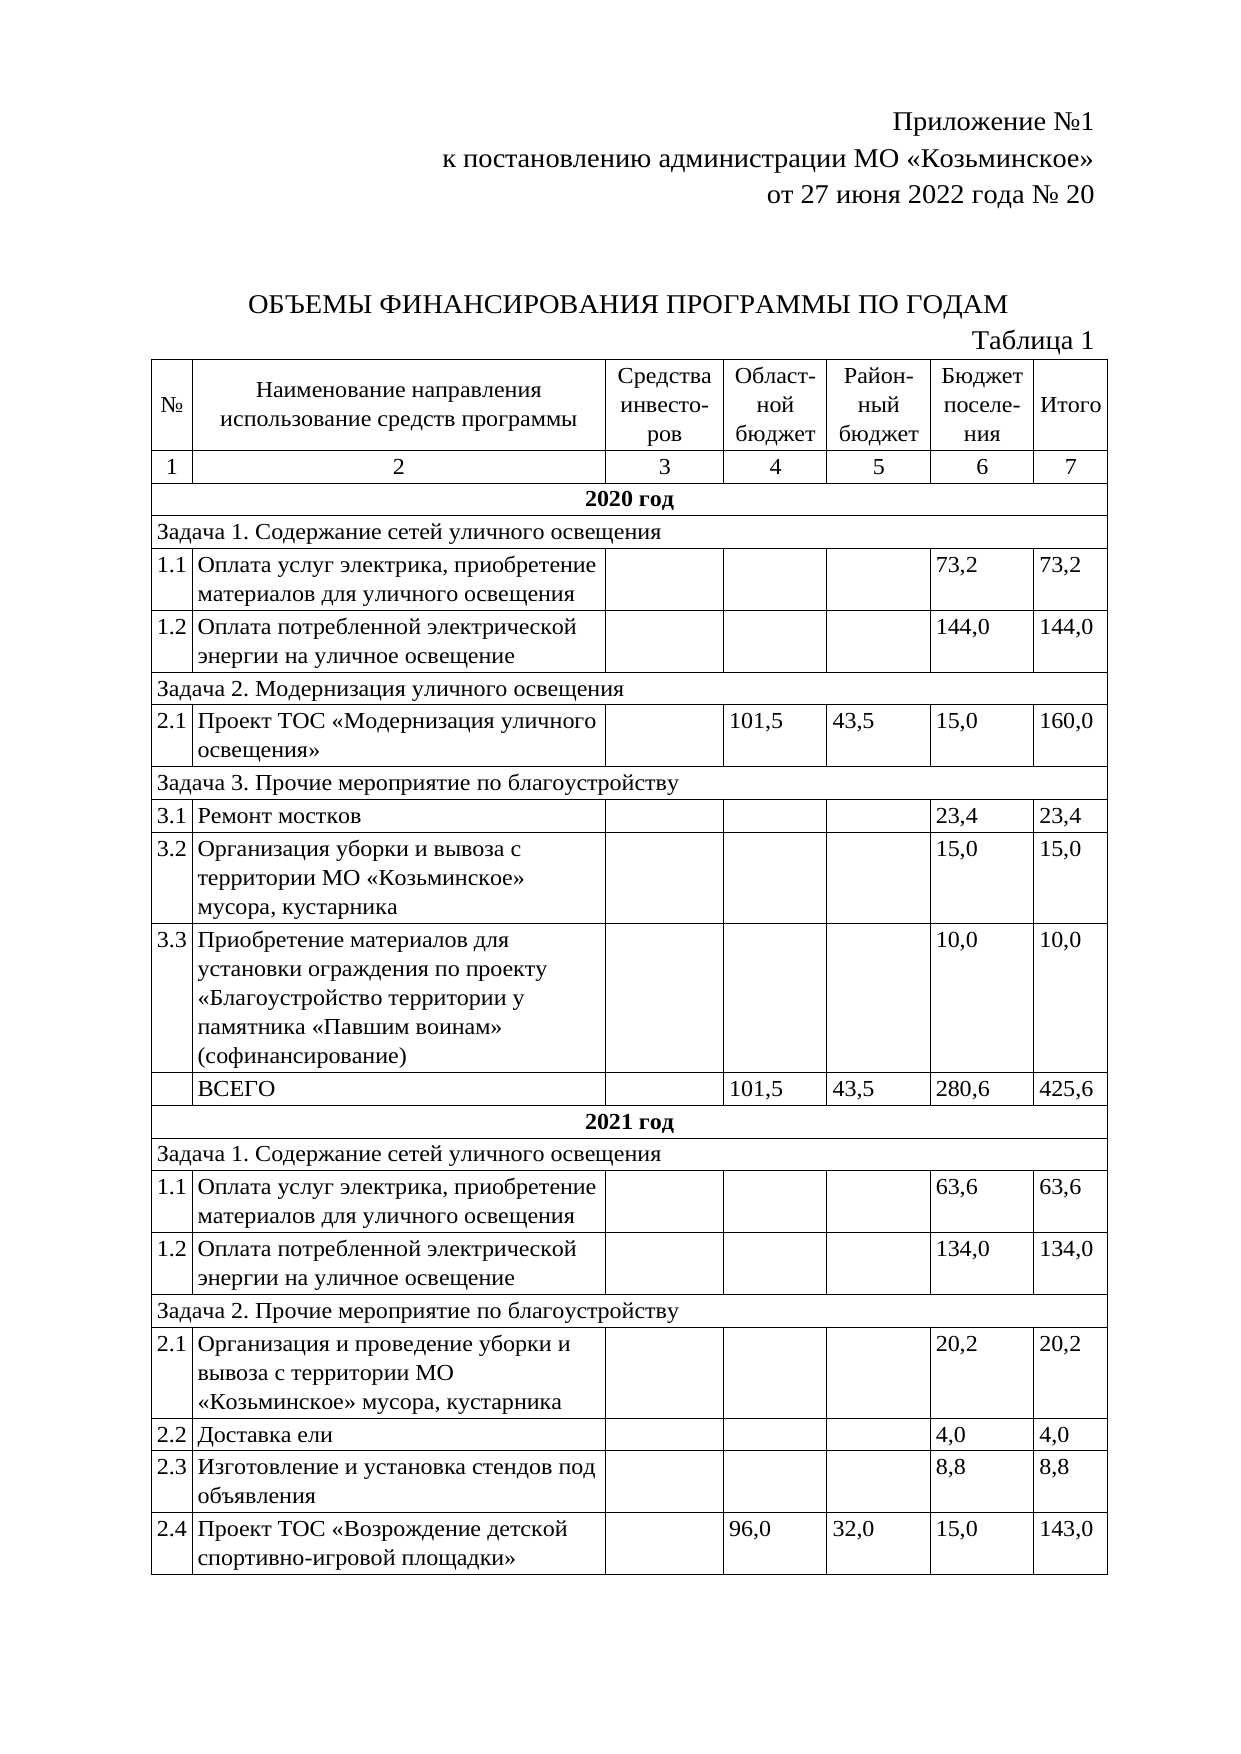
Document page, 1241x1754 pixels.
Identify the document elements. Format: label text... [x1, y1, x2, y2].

table_cell 10,0 [1034, 924, 1107, 1072]
table_cell [724, 1328, 826, 1418]
table_cell 2 [193, 451, 605, 482]
table_cell Задача 2. Прочие мероприятие по благоустройству [152, 1295, 1107, 1327]
table_cell 144,0 [1034, 611, 1107, 672]
table_cell 1.2 [152, 1233, 192, 1294]
table_cell [827, 1328, 930, 1418]
table_cell 1.2 [152, 611, 192, 672]
table_cell [827, 549, 930, 610]
table_header Район-ный бюджет [827, 360, 930, 450]
table_cell 15,0 [931, 833, 1033, 923]
table_cell 96,0 [724, 1513, 826, 1574]
table_cell 2.3 [152, 1451, 192, 1512]
table_cell Оплата потребленной электрической энергии на уличное освещение [193, 611, 605, 672]
table_cell 2020 год [152, 484, 1107, 515]
table_cell [827, 1451, 930, 1512]
table_header Итого [1034, 360, 1107, 450]
table_cell Проект ТОС «Возрождение детской спортивно-игровой площадки» [193, 1513, 605, 1574]
table_cell Задача 3. Прочие мероприятие по благоустройству [152, 767, 1107, 799]
table_cell 10,0 [931, 924, 1033, 1072]
text Таблица 1 [162, 324, 1094, 355]
table_cell [606, 611, 723, 672]
table_cell 23,4 [1034, 800, 1107, 832]
table_cell [827, 833, 930, 923]
table_cell Организация уборки и вывоза с территории МО «Козьминское» мусора, кустарника [193, 833, 605, 923]
table_header Наименование направления использование средств программы [193, 360, 605, 450]
table_cell 1.1 [152, 1171, 192, 1232]
table_cell 2.1 [152, 705, 192, 766]
table_cell 280,6 [931, 1073, 1033, 1105]
table_cell ВСЕГО [193, 1073, 605, 1105]
table_cell [606, 1328, 723, 1418]
table_header Средства инвесто-ров [606, 360, 723, 450]
table_cell [827, 1419, 930, 1450]
text от 27 июня 2022 года № 20 [162, 178, 1094, 209]
table_header Област-ной бюджет [724, 360, 826, 450]
table_cell Ремонт мостков [193, 800, 605, 832]
table_cell Оплата услуг электрика, приобретение материалов для уличного освещения [193, 1171, 605, 1232]
table_cell [606, 924, 723, 1072]
table_cell 6 [931, 451, 1033, 482]
table_cell 134,0 [931, 1233, 1033, 1294]
table_cell 73,2 [1034, 549, 1107, 610]
table_cell Оплата потребленной электрической энергии на уличное освещение [193, 1233, 605, 1294]
table_cell 7 [1034, 451, 1107, 482]
table_cell [152, 1073, 192, 1105]
table_cell [724, 800, 826, 832]
table_cell [606, 1233, 723, 1294]
table_cell [724, 1451, 826, 1512]
table_cell [724, 611, 826, 672]
table_cell 4,0 [931, 1419, 1033, 1450]
table_cell 2.1 [152, 1328, 192, 1418]
table_cell 2.4 [152, 1513, 192, 1574]
table_cell 23,4 [931, 800, 1033, 832]
table_cell [724, 1171, 826, 1232]
table_cell Проект ТОС «Модернизация уличного освещения» [193, 705, 605, 766]
table_cell 1.1 [152, 549, 192, 610]
table_cell 15,0 [931, 1513, 1033, 1574]
table_cell 15,0 [1034, 833, 1107, 923]
table_cell 3 [606, 451, 723, 482]
table_cell [827, 924, 930, 1072]
table_cell 3.1 [152, 800, 192, 832]
table_cell [606, 1513, 723, 1574]
table_cell Задача 2. Модернизация уличного освещения [152, 673, 1107, 704]
table_cell Оплата услуг электрика, приобретение материалов для уличного освещения [193, 549, 605, 610]
table_cell [606, 549, 723, 610]
table_cell Доставка ели [193, 1419, 605, 1450]
table_cell Изготовление и установка стендов под объявления [193, 1451, 605, 1512]
table_cell 20,2 [931, 1328, 1033, 1418]
table_cell 3.2 [152, 833, 192, 923]
table_cell 160,0 [1034, 705, 1107, 766]
table_cell 8,8 [931, 1451, 1033, 1512]
table_cell 43,5 [827, 705, 930, 766]
text ОБЪЕМЫ ФИНАНСИРОВАНИЯ ПРОГРАММЫ ПО ГОДАМ [162, 288, 1094, 319]
table_cell 1 [152, 451, 192, 482]
table_cell 15,0 [931, 705, 1033, 766]
table_cell Приобретение материалов для установки ограждения по проекту «Благоустройство территории у памятника «Павшим воинам» (софинансирование) [193, 924, 605, 1072]
table_cell [606, 1171, 723, 1232]
table_cell 134,0 [1034, 1233, 1107, 1294]
table_cell Задача 1. Содержание сетей уличного освещения [152, 1139, 1107, 1170]
table_cell [827, 1171, 930, 1232]
table_cell 63,6 [931, 1171, 1033, 1232]
table_cell [606, 833, 723, 923]
table_cell 63,6 [1034, 1171, 1107, 1232]
table_cell 3.3 [152, 924, 192, 1072]
table_cell Задача 1. Содержание сетей уличного освещения [152, 516, 1107, 548]
table_cell 2.2 [152, 1419, 192, 1450]
table_cell 143,0 [1034, 1513, 1107, 1574]
table_cell 73,2 [931, 549, 1033, 610]
table_cell [724, 924, 826, 1072]
table_cell [606, 705, 723, 766]
table_cell [724, 549, 826, 610]
table_cell 101,5 [724, 705, 826, 766]
table_cell [827, 800, 930, 832]
table_cell 425,6 [1034, 1073, 1107, 1105]
table_cell 4,0 [1034, 1419, 1107, 1450]
table_cell 8,8 [1034, 1451, 1107, 1512]
table_cell [724, 1233, 826, 1294]
table_cell 32,0 [827, 1513, 930, 1574]
table_cell 43,5 [827, 1073, 930, 1105]
table_cell 101,5 [724, 1073, 826, 1105]
table_cell [606, 1451, 723, 1512]
table_cell 4 [724, 451, 826, 482]
table_cell [724, 833, 826, 923]
table_cell [606, 1073, 723, 1105]
table_cell 5 [827, 451, 930, 482]
table_cell [827, 1233, 930, 1294]
text к постановлению администрации МО «Козьминское» [162, 142, 1094, 173]
table_header Бюджет поселе-ния [931, 360, 1033, 450]
table_cell 2021 год [152, 1106, 1107, 1137]
table_cell [606, 800, 723, 832]
table_cell 20,2 [1034, 1328, 1107, 1418]
table_cell [827, 611, 930, 672]
table_cell Организация и проведение уборки и вывоза с территории МО «Козьминское» мусора, кустарника [193, 1328, 605, 1418]
table_cell [606, 1419, 723, 1450]
text Приложение №1 [162, 105, 1094, 137]
table_cell 144,0 [931, 611, 1033, 672]
table_cell [724, 1419, 826, 1450]
table_header № [152, 360, 192, 450]
